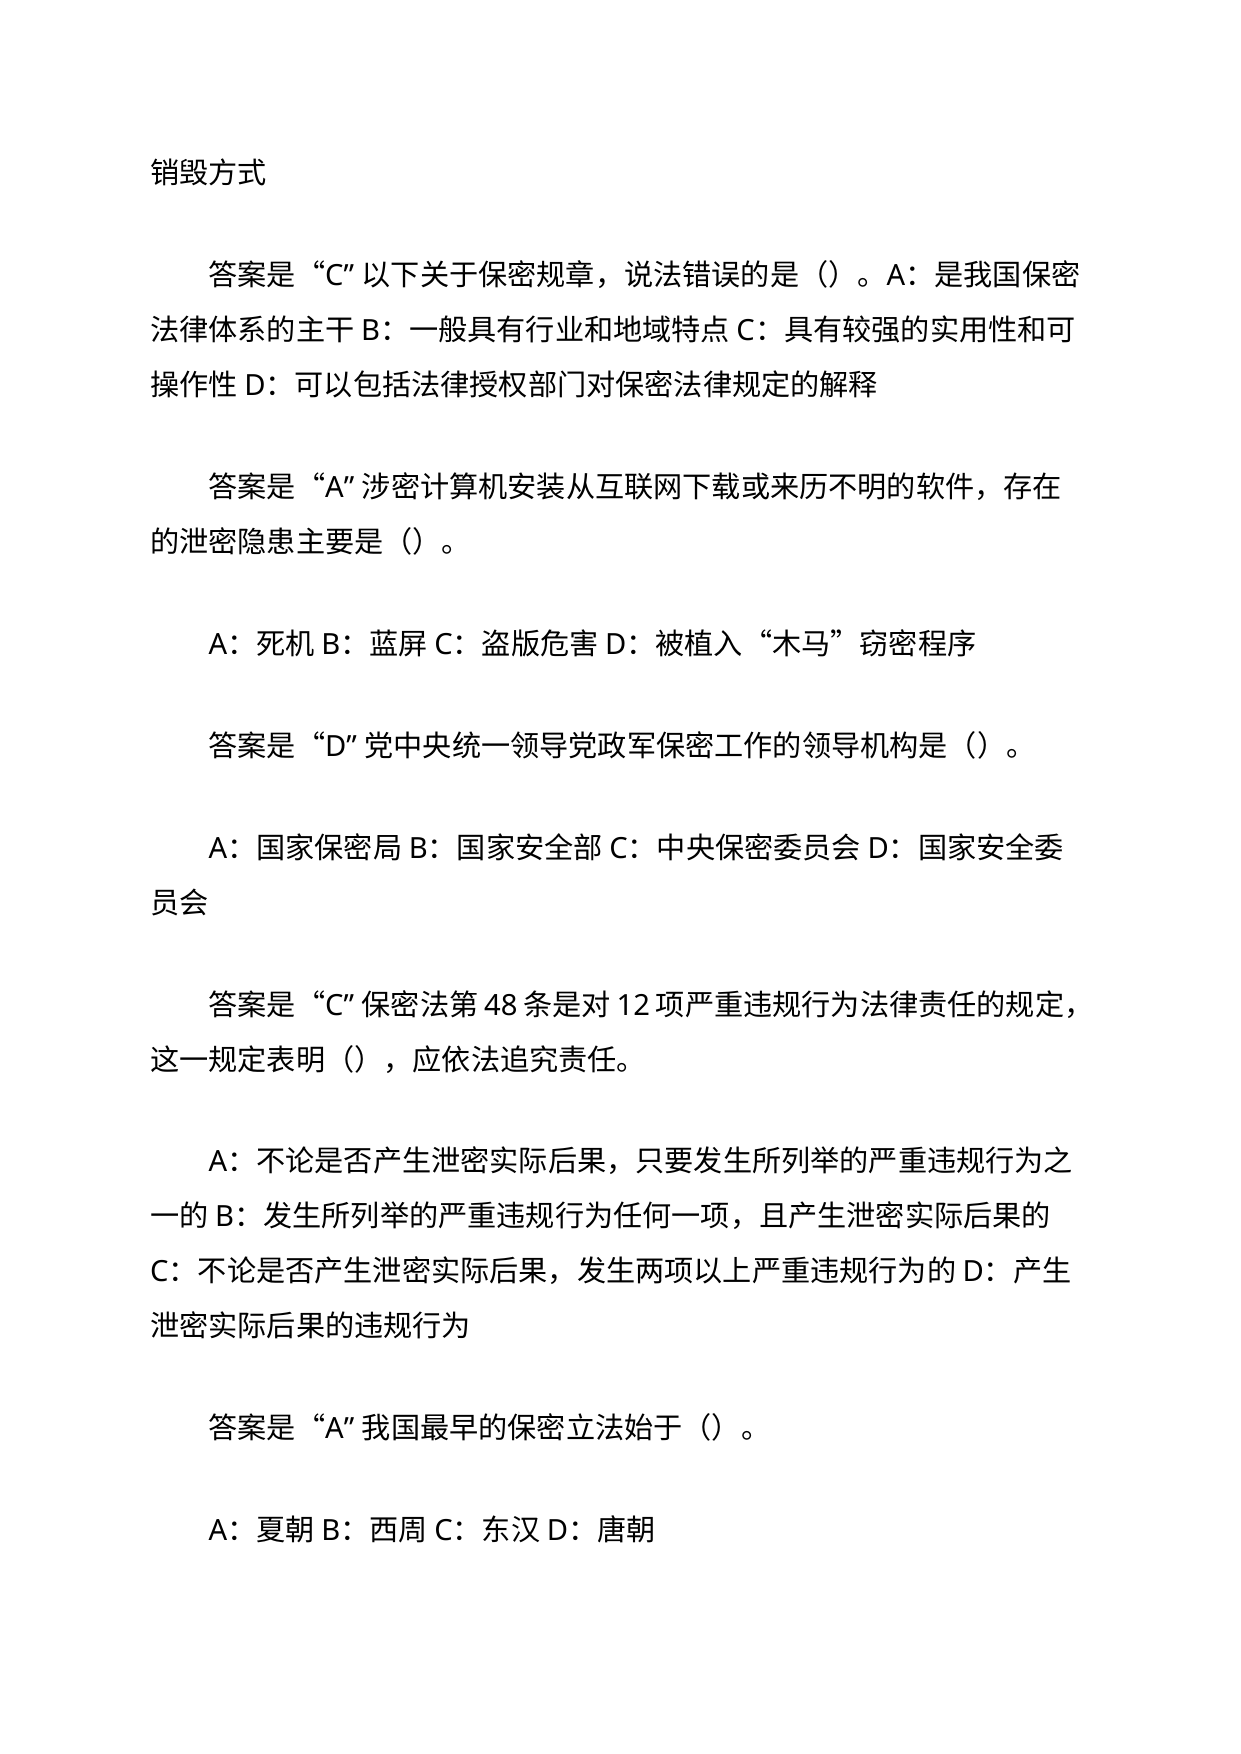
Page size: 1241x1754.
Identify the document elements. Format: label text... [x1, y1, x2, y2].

text 答案是“C” 以下关于保密规章，说法错误的是（）。A：是我国保密法律体系的主干 B：一般具有行业和地域特点 C：具有较强的实用性和可操作性 D：可以包括法律授权部门对保密法律规定的解释 [150, 252, 1090, 404]
text 答案是“A” 涉密计算机安装从互联网下载或来历不明的软件，存在的泄密隐患主要是（）。 [150, 464, 1090, 561]
text 答案是“D” 党中央统一领导党政军保密工作的领导机构是（）。 [150, 722, 1090, 765]
text A：死机 B：蓝屏 C：盗版危害 D：被植入“木马”窃密程序 [150, 621, 1090, 663]
text 答案是“A” 我国最早的保密立法始于（）。 [150, 1405, 1090, 1447]
text 答案是“C” 保密法第48条是对12项严重违规行为法律责任的规定，这一规定表明（），应依法追究责任。 [150, 981, 1090, 1078]
text A：夏朝 B：西周 C：东汉 D：唐朝 [150, 1507, 1090, 1549]
text A：不论是否产生泄密实际后果，只要发生所列举的严重违规行为之一的 B：发生所列举的严重违规行为任何一项，且产生泄密实际后果的 C：不论是否产生泄密实际后果，发生两项以上严重违规行为的 D：产生泄密实际后果的违规行为 [150, 1138, 1090, 1345]
text A：国家保密局 B：国家安全部 C：中央保密委员会 D：国家安全委员会 [150, 824, 1090, 922]
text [150, 150, 1090, 192]
